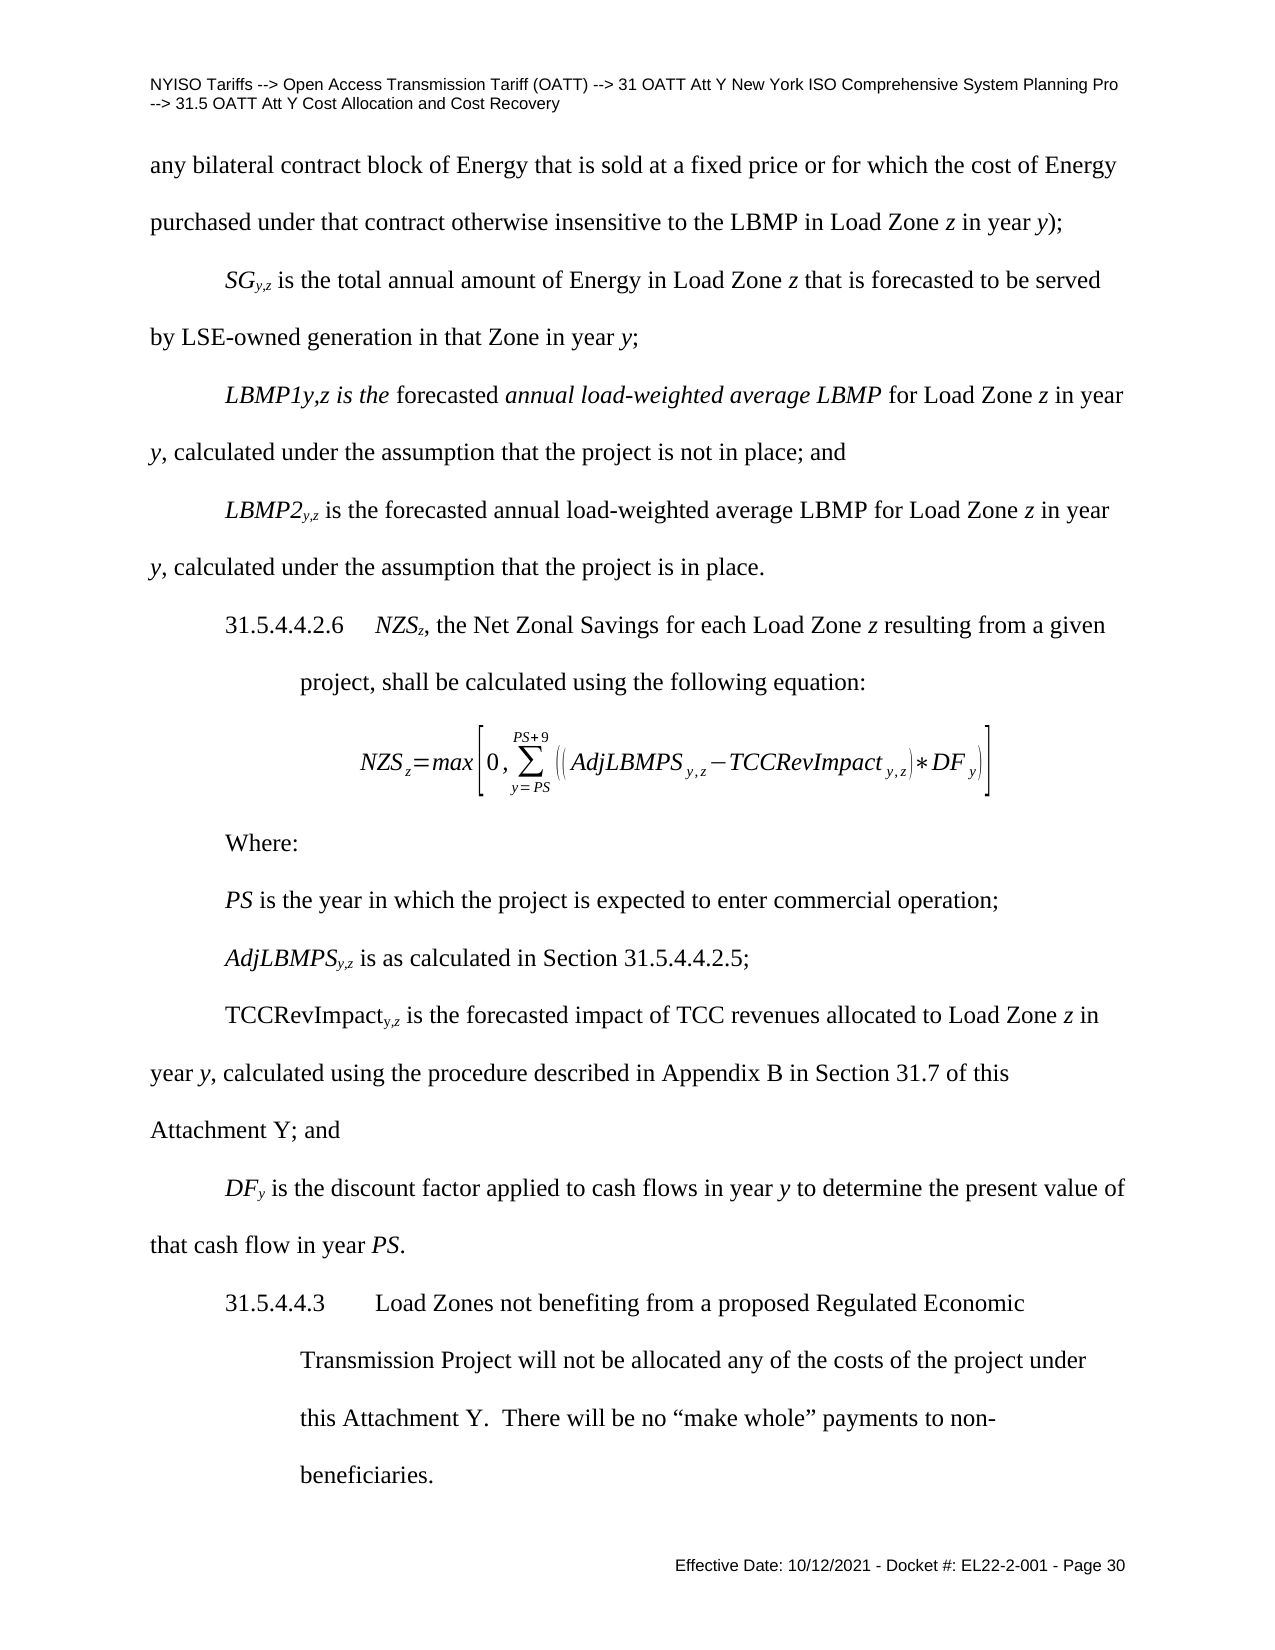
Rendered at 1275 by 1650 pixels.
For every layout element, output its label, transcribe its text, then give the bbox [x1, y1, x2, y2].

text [150, 150, 1125, 236]
text LBMP2y,z is the forecasted annual load-weighted average LBMP for Load Zone z in year y, calculated under the assumption that the project is in place. [150, 495, 1125, 581]
text Where: [150, 828, 1125, 857]
text DFy is the discount factor applied to cash flows in year y to determine the present value of that cash flow in year PS. [150, 1173, 1125, 1259]
text TCCRevImpacty,z is the forecasted impact of TCC revenues allocated to Load Zone z in year y, calculated using the procedure described in Appendix B in Section 31.7 of this Attachment Y; and [150, 1000, 1125, 1144]
text PS is the year in which the project is expected to enter commercial operation; [150, 885, 1125, 914]
text 31.5.4.4.3 Load Zones not benefiting from a proposed Regulated Economic Transmission Project will not be allocated any of the costs of the project under this Attachment Y. There will be no “make whole” payments to non-beneficiaries. [225, 1288, 1125, 1489]
text SGy,z is the total annual amount of Energy in Load Zone z that is forecasted to be served by LSE-owned generation in that Zone in year y; [150, 265, 1125, 351]
text 31.5.4.4.2.6 NZSz, the Net Zonal Savings for each Load Zone z resulting from a given project, shall be calculated using the following equation: [225, 610, 1125, 696]
text LBMP1y,z is the forecasted annual load-weighted average LBMP for Load Zone z in year y, calculated under the assumption that the project is not in place; and [150, 380, 1125, 466]
text AdjLBMPSy,z is as calculated in Section 31.5.4.4.2.5; [150, 943, 1125, 972]
